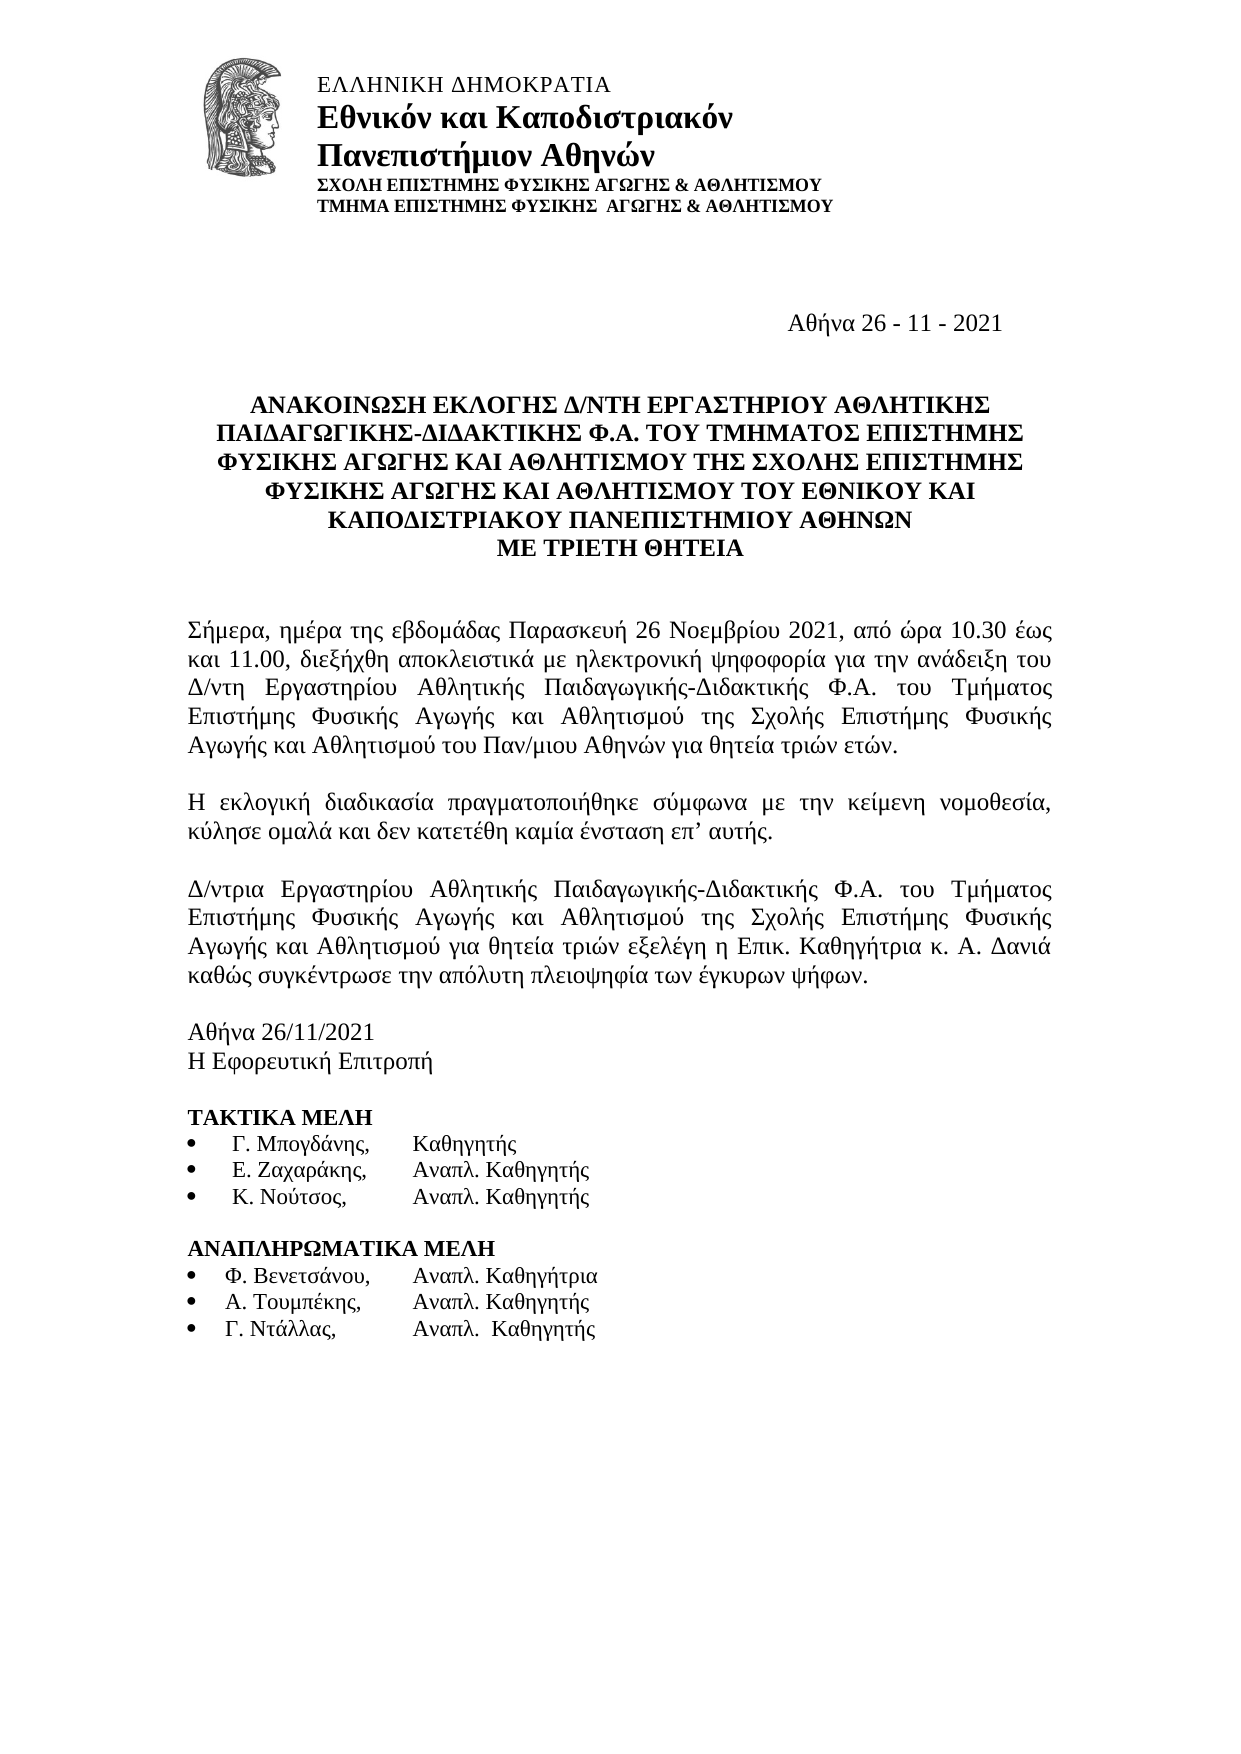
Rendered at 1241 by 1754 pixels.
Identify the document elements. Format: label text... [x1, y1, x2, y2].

text Η εκλογική διαδικασία πραγματοποιήθηκε σύμφωνα με την κείμενη νομοθεσία, κύλησε ομαλά και δεν κατετέθη καμία ένσταση επ’ αυτής. [187, 787, 1053, 845]
text ΤΑΚΤΙΚΑ ΜΕΛΗ [187, 1104, 1053, 1130]
table_header ΕΛΛΗΝΙΚΗ ΔΗΜΟΚΡΑΤΙΑ Εθνικόν και Καποδιστριακόν Πανεπιστήμιον Αθηνών ΣΧΟΛΗ ΕΠΙΣΤΗΜΗΣ ΦΥΣΙΚΗΣ ΑΓΩΓΗΣ & ΑΘΛΗΤΙΣΜΟΥ ΤΜΗΜΑ ΕΠΙΣΤΗΜΗΣ ΦΥΣΙΚΗΣ ΑΓΩΓΗΣ & ΑΘΛΗΤΙΣΜΟΥ [306, 44, 1191, 284]
text Σήμερα, ημέρα της εβδομάδας Παρασκευή 26 Νοεμβρίου 2021, από ώρα 10.30 έως και 11.00, διεξήχθη αποκλειστικά με ηλεκτρονική ψηφοφορία για την ανάδειξη του Δ/ντη Εργαστηρίου Αθλητικής Παιδαγωγικής-Διδακτικής Φ.Α. του Τμήματος Επιστήμης Φυσικής Αγωγής και Αθλητισμού της Σχολής Επιστήμης Φυσικής Αγωγής και Αθλητισμού του Παν/μιου Αθηνών για θητεία τριών ετών. [187, 615, 1053, 759]
list Α. Τουμπέκης, Αναπλ. Καθηγητής [187, 1288, 1053, 1314]
text Δ/ντρια Εργαστηρίου Αθλητικής Παιδαγωγικής-Διδακτικής Φ.Α. του Τμήματος Επιστήμης Φυσικής Αγωγής και Αθλητισμού της Σχολής Επιστήμης Φυσικής Αγωγής και Αθλητισμού για θητεία τριών εξελέγη η Επικ. Καθηγήτρια κ. Α. Δανιά καθώς συγκέντρωσε την απόλυτη πλειοψηφία των έγκυρων ψήφων. [187, 874, 1053, 989]
text Αθήνα 26/11/2021 [187, 1017, 1053, 1046]
text Αθήνα 26 - 11 - 2021 [187, 308, 1053, 337]
list Ε. Ζαχαράκης, Αναπλ. Καθηγητής [187, 1156, 1053, 1183]
text Η Εφορευτική Επιτροπή [187, 1046, 1053, 1075]
text ΑΝΑΠΛΗΡΩΜΑΤΙΚΑ ΜΕΛΗ [187, 1236, 1053, 1262]
table_header [188, 44, 306, 284]
text ΑΝΑΚΟΙΝΩΣΗ ΕΚΛΟΓΗΣ Δ/ΝΤΗ ΕΡΓΑΣΤΗΡΙΟΥ ΑΘΛΗΤΙΚΗΣ ΠΑΙΔΑΓΩΓΙΚΗΣ-ΔΙΔΑΚΤΙΚΗΣ Φ.Α. ΤΟΥ ΤΜΗΜΑΤΟΣ ΕΠΙΣΤΗΜΗΣ ΦΥΣΙΚΗΣ ΑΓΩΓΗΣ ΚΑΙ ΑΘΛΗΤΙΣΜΟΥ ΤΗΣ ΣΧΟΛΗΣ ΕΠΙΣΤΗΜΗΣ [187, 390, 1053, 476]
list Γ. Ντάλλας, Αναπλ. Καθηγητής [187, 1314, 1053, 1341]
list Κ. Νούτσος, Αναπλ. Καθηγητής [187, 1183, 1053, 1209]
list Γ. Μπογδάνης, Καθηγητής [187, 1130, 1053, 1156]
list Φ. Βενετσάνου, Αναπλ. Καθηγήτρια [187, 1262, 1053, 1288]
text ΜΕ ΤΡΙΕΤΗ ΘΗΤΕΙΑ [187, 533, 1053, 562]
text ΦΥΣΙΚΗΣ ΑΓΩΓΗΣ ΚΑΙ ΑΘΛΗΤΙΣΜΟΥ ΤΟΥ ΕΘΝΙΚΟΥ ΚΑΙ ΚΑΠΟΔΙΣΤΡΙΑΚΟΥ ΠΑΝΕΠΙΣΤΗΜΙΟΥ ΑΘΗΝΩΝ [187, 476, 1053, 533]
